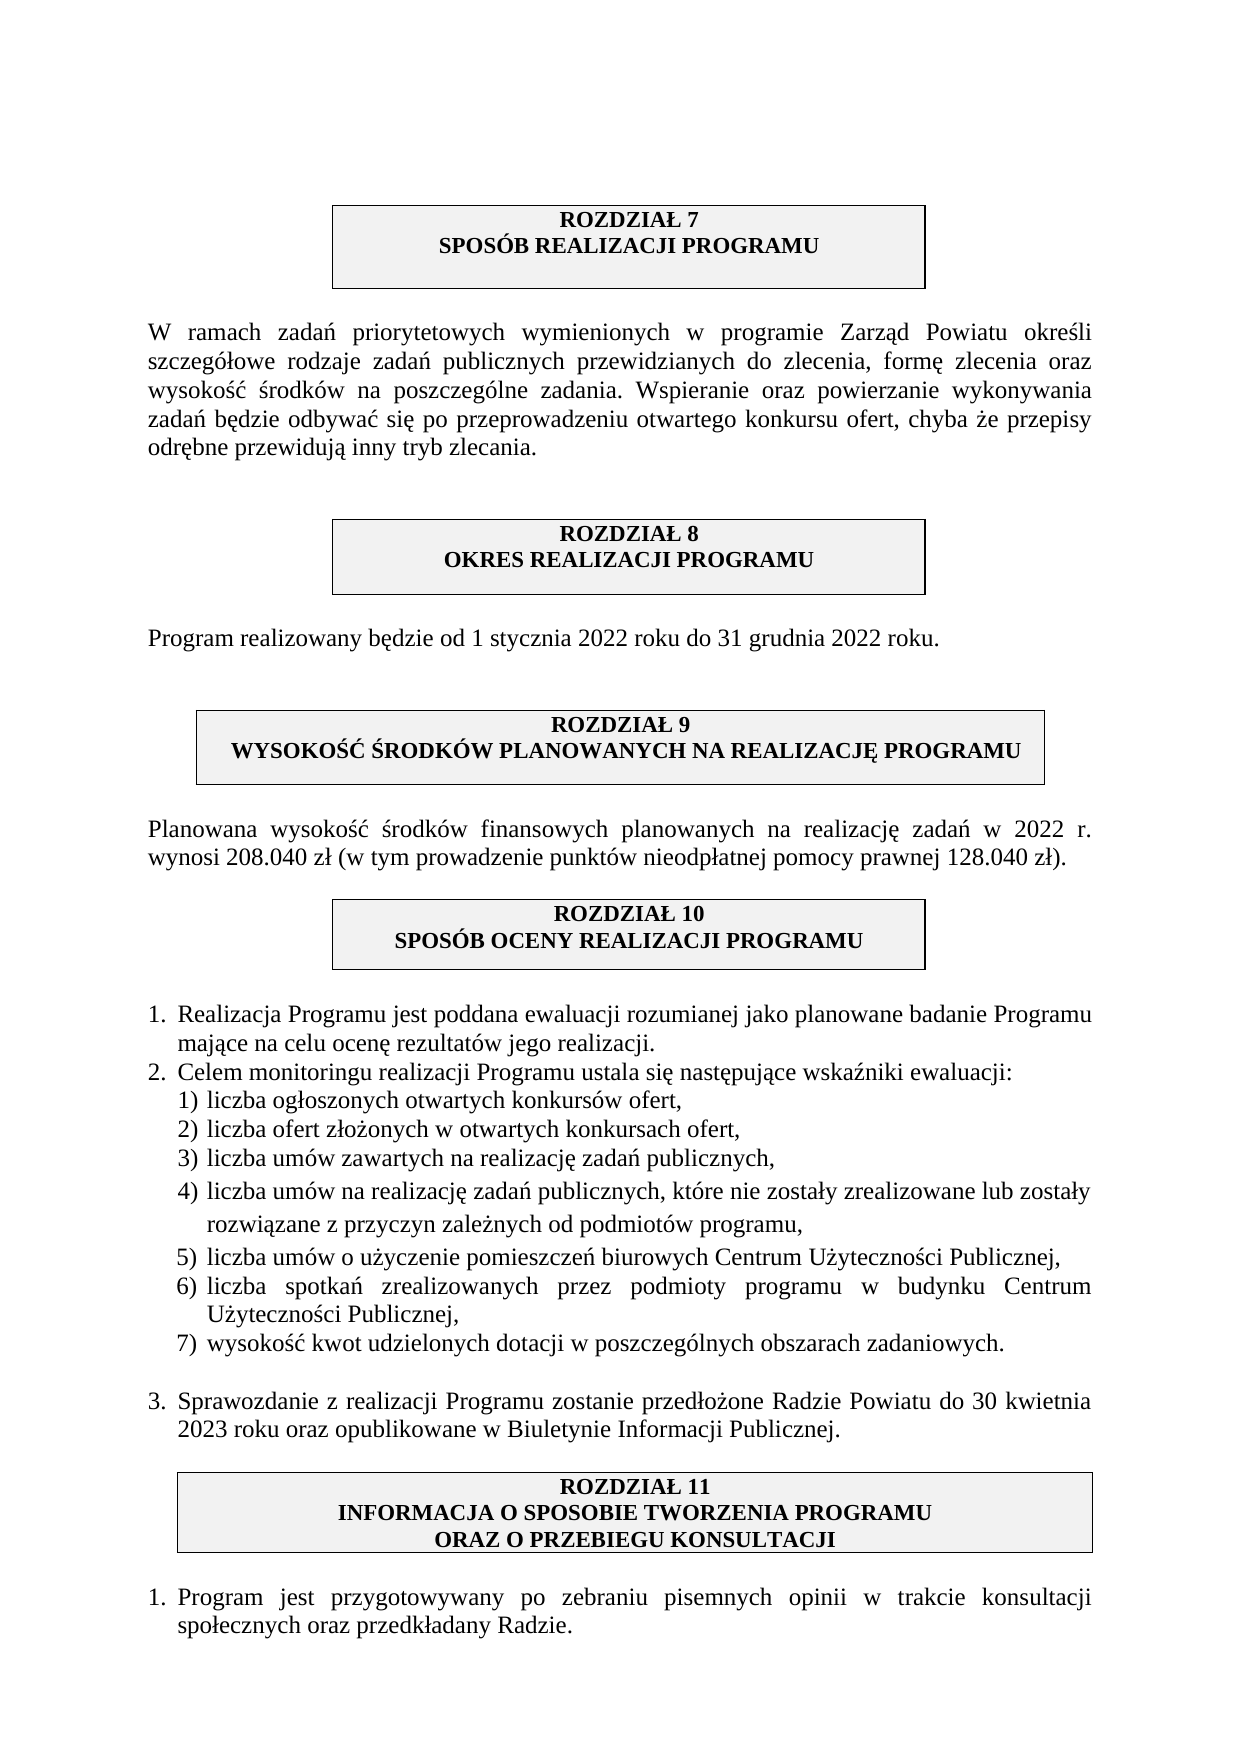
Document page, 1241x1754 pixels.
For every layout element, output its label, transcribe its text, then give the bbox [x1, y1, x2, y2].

list Sprawozdanie z realizacji Programu zostanie przedłożone Radzie Powiatu do 30 kwietnia 2023 roku oraz opublikowane w Biuletynie Informacji Publicznej. [148, 1386, 1093, 1443]
list liczba ogłoszonych otwartych konkursów ofert, [177, 1085, 1093, 1114]
list liczba spotkań zrealizowanych przez podmioty programu w budynku Centrum Użyteczności Publicznej, [176, 1271, 1093, 1328]
text Program realizowany będzie od 1 stycznia 2022 roku do 31 grudnia 2022 roku. [148, 623, 1093, 652]
text Planowana wysokość środków finansowych planowanych na realizację zadań w 2022 r. wynosi 208.040 zł (w tym prowadzenie punktów nieodpłatnej pomocy prawnej 128.040 zł). [148, 814, 1093, 871]
table_header ROZDZIAŁ 8 OKRES REALIZACJI PROGRAMU [333, 520, 924, 594]
table_header ROZDZIAŁ 11 INFORMACJA O SPOSOBIE TWORZENIA PROGRAMU ORAZ O PRZEBIEGU KONSULTACJI [178, 1473, 1092, 1552]
table_header ROZDZIAŁ 10 SPOSÓB OCENY REALIZACJI PROGRAMU [333, 900, 924, 969]
list Celem monitoringu realizacji Programu ustala się następujące wskaźniki ewaluacji: [148, 1057, 1093, 1085]
list liczba umów zawartych na realizację zadań publicznych, [177, 1143, 1093, 1172]
list Program jest przygotowywany po zebraniu pisemnych opinii w trakcie konsultacji społecznych oraz przedkładany Radzie. [148, 1582, 1093, 1639]
list liczba umów o użyczenie pomieszczeń biurowych Centrum Użyteczności Publicznej, [176, 1242, 1093, 1271]
list Realizacja Programu jest poddana ewaluacji rozumianej jako planowane badanie Programu mające na celu ocenę rezultatów jego realizacji. [148, 999, 1093, 1057]
text W ramach zadań priorytetowych wymienionych w programie Zarząd Powiatu określi szczegółowe rodzaje zadań publicznych przewidzianych do zlecenia, formę zlecenia oraz wysokość środków na poszczególne zadania. Wspieranie oraz powierzanie wykonywania zadań będzie odbywać się po przeprowadzeniu otwartego konkursu ofert, chyba że przepisy odrębne przewidują inny tryb zlecania. [148, 317, 1093, 461]
list liczba umów na realizację zadań publicznych, które nie zostały zrealizowane lub zostały rozwiązane z przyczyn zależnych od podmiotów programu, [177, 1176, 1093, 1238]
list liczba ofert złożonych w otwartych konkursach ofert, [177, 1114, 1093, 1143]
list wysokość kwot udzielonych dotacji w poszczególnych obszarach zadaniowych. [176, 1328, 1093, 1357]
table_header ROZDZIAŁ 9 WYSOKOŚĆ ŚRODKÓW PLANOWANYCH NA REALIZACJĘ PROGRAMU [197, 711, 1044, 784]
table_header ROZDZIAŁ 7 SPOSÓB REALIZACJI PROGRAMU [333, 206, 924, 288]
